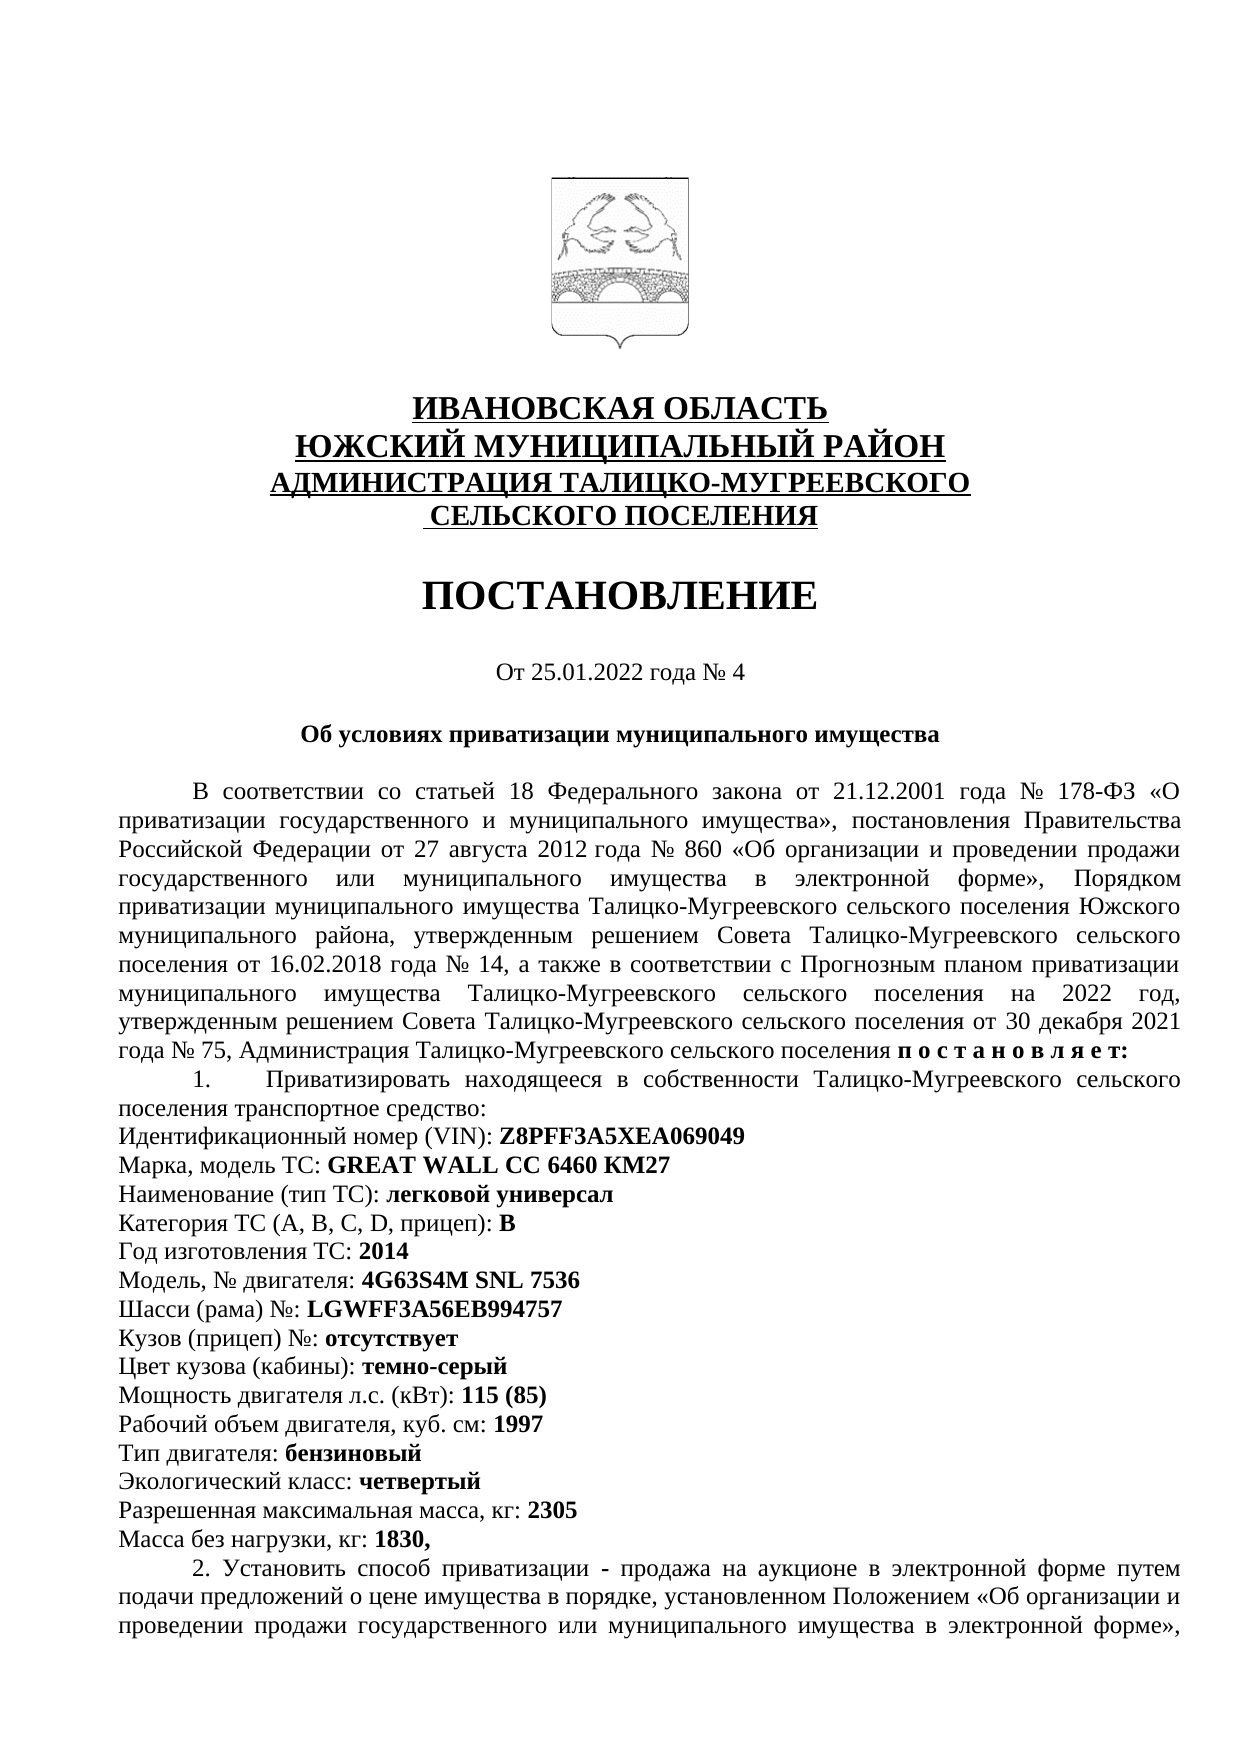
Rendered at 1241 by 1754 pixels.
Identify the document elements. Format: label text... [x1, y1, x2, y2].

text В соответствии со статьей 18 Федерального закона от 21.12.2001 года № 178-ФЗ «О приватизации государственного и муниципального имущества», постановления Правительства Российской Федерации от 27 августа 2012 года № 860 «Об организации и проведении продажи государственного или муниципального имущества в электронной форме», Порядком приватизации муниципального имущества Талицко-Мугреевского сельского поселения Южского муниципального района, утвержденным решением Совета Талицко-Мугреевского сельского поселения от 16.02.2018 года № 14, а также в соответствии с Прогнозным планом приватизации муниципального имущества Талицко-Мугреевского сельского поселения на 2022 год, утвержденным решением Совета Талицко-Мугреевского сельского поселения от 30 декабря 2021 года № 75, Администрация Талицко-Мугреевского сельского поселения п о с т а н о в л я е т: [118, 776, 1181, 1064]
text Шасси (рама) №: LGWFF3A56EB994757 [118, 1294, 1122, 1323]
picture [551, 177, 689, 350]
text Экологический класс: четвертый [118, 1466, 1122, 1495]
text Кузов (прицеп) №: отсутствует [118, 1323, 1122, 1351]
text ИВАНОВСКАЯ ОБЛАСТЬ [118, 388, 1122, 427]
text Рабочий объем двигателя, куб. см: 1997 [118, 1409, 1122, 1438]
text Разрешенная максимальная масса, кг: 2305 [118, 1495, 1122, 1524]
text Категория ТС (А, В, С, D, прицеп): В [118, 1208, 1122, 1236]
text Цвет кузова (кабины): темно-серый [118, 1351, 1122, 1380]
text ПОСТАНОВЛЕНИЕ [118, 570, 1122, 618]
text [118, 1553, 1181, 1639]
text Наименование (тип ТС): легковой универсал [118, 1179, 1122, 1208]
text Год изготовления ТС: 2014 [118, 1236, 1122, 1265]
text Модель, № двигателя: 4G63S4M SNL 7536 [118, 1265, 1122, 1294]
text Масса без нагрузки, кг: 1830, [118, 1524, 1181, 1553]
text ЮЖСКИЙ МУНИЦИПАЛЬНЫЙ РАЙОН [118, 427, 1122, 465]
text СЕЛЬСКОГО ПОСЕЛЕНИЯ [118, 498, 1122, 532]
text Мощность двигателя л.с. (кВт): 115 (85) [118, 1380, 1122, 1409]
list Приватизировать находящееся в собственности Талицко-Мугреевского сельского поселения транспортное средство: [118, 1064, 1181, 1121]
text АДМИНИСТРАЦИЯ ТАЛИЦКО-МУГРЕЕВСКОГО [118, 465, 1122, 498]
text От 25.01.2022 года № 4 [118, 657, 1122, 685]
text Марка, модель ТС: GREAT WALL CC 6460 КМ27 [118, 1150, 1122, 1179]
text Идентификационный номер (VIN): Z8PFF3A5XEA069049 [118, 1121, 1122, 1150]
text Тип двигателя: бензиновый [118, 1438, 1122, 1466]
text Об условиях приватизации муниципального имущества [118, 719, 1122, 748]
